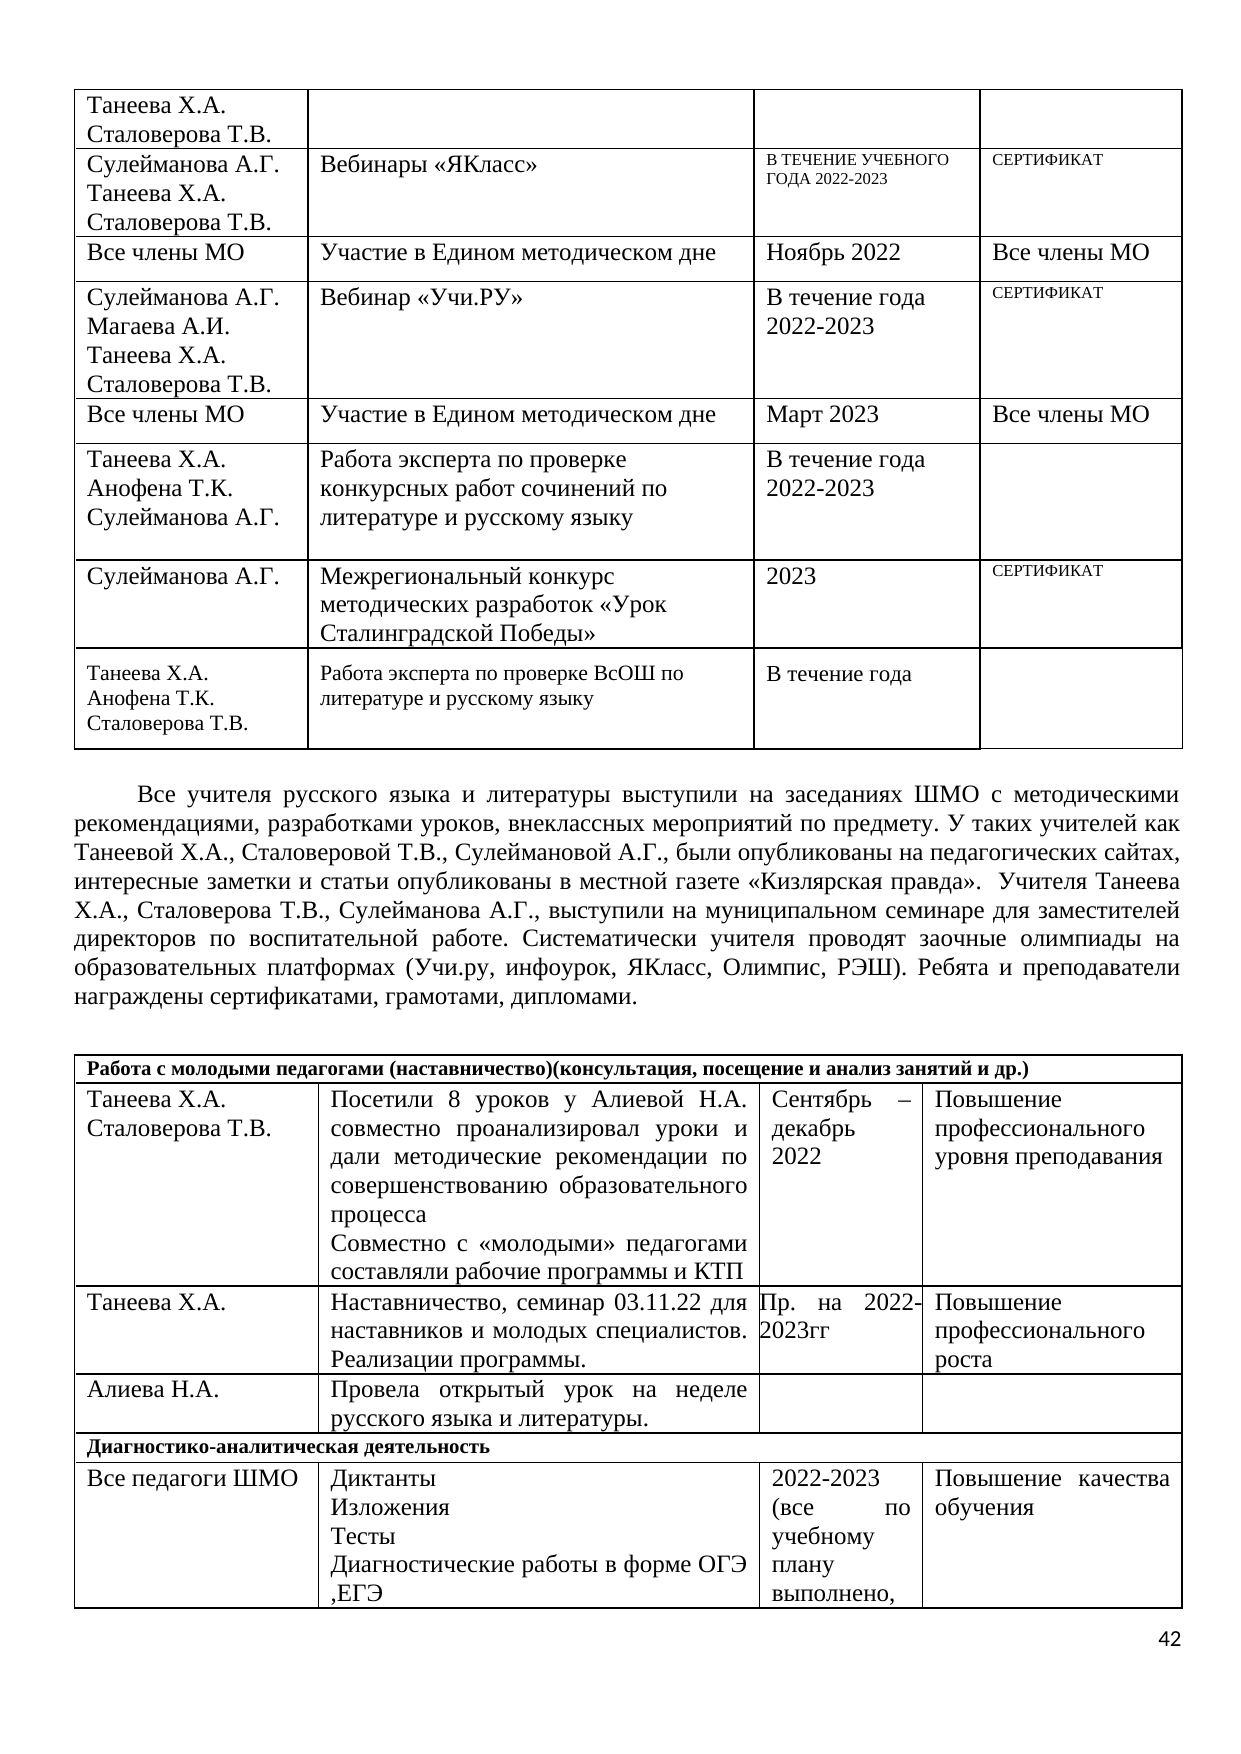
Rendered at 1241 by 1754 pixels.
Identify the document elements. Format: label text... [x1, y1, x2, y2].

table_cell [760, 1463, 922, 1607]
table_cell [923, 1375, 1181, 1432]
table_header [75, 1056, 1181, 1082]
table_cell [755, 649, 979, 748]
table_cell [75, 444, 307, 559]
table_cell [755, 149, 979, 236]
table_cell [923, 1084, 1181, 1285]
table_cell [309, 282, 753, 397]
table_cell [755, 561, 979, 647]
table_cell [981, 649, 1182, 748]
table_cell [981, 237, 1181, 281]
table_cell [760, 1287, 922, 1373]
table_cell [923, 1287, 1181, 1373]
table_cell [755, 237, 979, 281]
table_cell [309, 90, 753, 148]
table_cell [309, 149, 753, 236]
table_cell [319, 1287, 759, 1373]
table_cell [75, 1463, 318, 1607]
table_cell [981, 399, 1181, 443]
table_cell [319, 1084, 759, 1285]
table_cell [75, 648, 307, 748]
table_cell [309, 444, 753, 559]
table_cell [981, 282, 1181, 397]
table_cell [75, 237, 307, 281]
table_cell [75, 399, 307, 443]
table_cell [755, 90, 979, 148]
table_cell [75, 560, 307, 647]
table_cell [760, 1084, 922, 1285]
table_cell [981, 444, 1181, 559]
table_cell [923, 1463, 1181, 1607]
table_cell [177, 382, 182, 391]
text Все учителя русского языка и литературы выступили на заседаниях ШМО с методическими рекомендациями, разработками уроков, внеклассных мероприятий по предмету. У таких учителей как Танеевой Х.А., Сталоверовой Т.В., Сулеймановой А.Г., были опубликованы на педагогических сайтах, интересные заметки и статьи опубликованы в местной газете «Кизлярская правда». Учителя Танеева Х.А., Сталоверова Т.В., Сулейманова А.Г., выступили на муниципальном семинаре для заместителей директоров по воспитательной работе. Систематически учителя проводят заочные олимпиады на образовательных платформах (Учи.ру, инфоурок, ЯКласс, Олимпис, РЭШ). Ребята и преподаватели награждены сертификатами, грамотами, дипломами. [74, 750, 1181, 1010]
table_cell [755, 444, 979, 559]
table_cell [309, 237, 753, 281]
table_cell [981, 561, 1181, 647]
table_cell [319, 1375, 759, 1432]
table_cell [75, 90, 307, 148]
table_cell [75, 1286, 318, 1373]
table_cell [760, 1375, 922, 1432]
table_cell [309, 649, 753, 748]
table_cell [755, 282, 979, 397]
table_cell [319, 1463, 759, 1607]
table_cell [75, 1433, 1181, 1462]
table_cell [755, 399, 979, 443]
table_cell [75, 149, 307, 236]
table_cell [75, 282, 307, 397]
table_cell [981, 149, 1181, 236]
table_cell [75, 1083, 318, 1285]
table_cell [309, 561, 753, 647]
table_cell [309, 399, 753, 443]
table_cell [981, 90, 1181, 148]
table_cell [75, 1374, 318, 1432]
